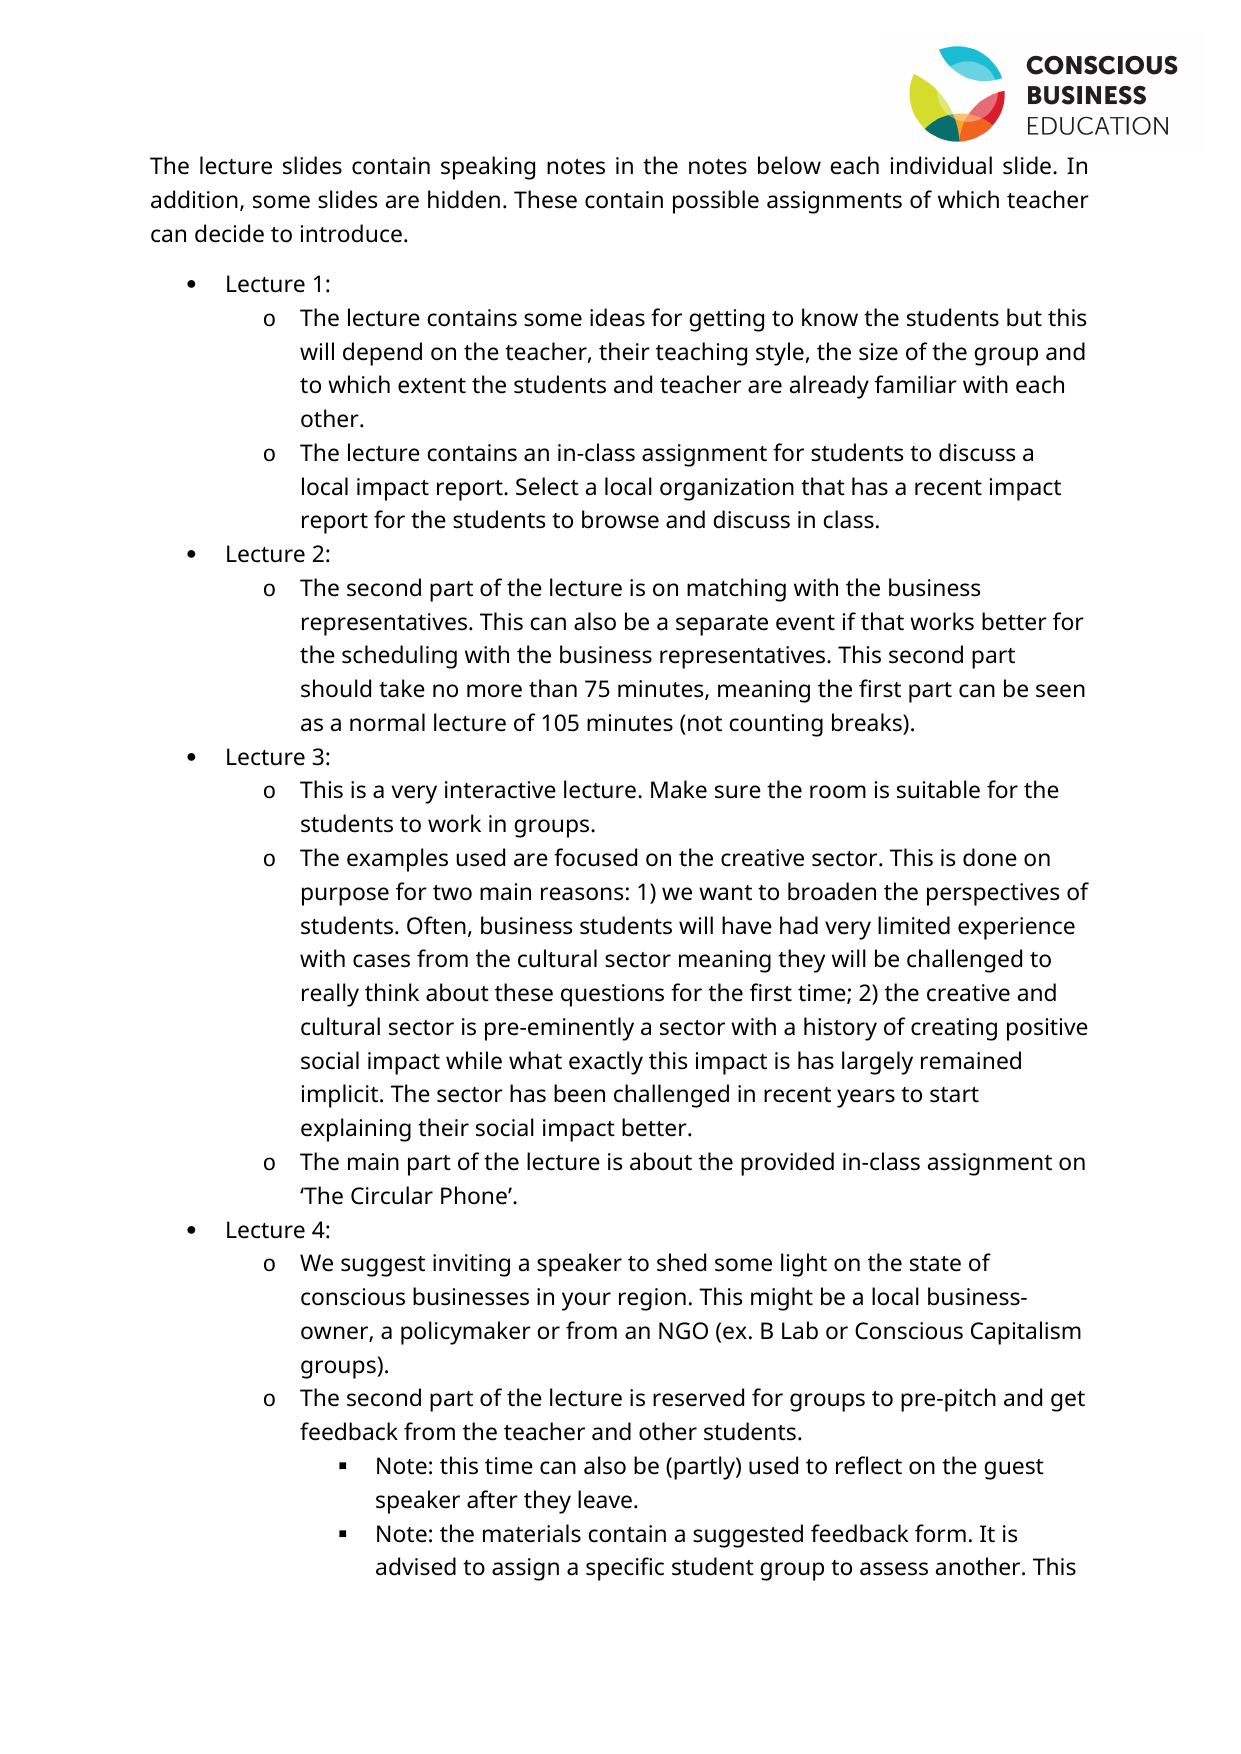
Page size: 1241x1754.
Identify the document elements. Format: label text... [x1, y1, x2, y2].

list The lecture contains some ideas for getting to know the students but this will depend on the teacher, their teaching style, the size of the group and to which extent the students and teacher are already familiar with each other. [262, 302, 1090, 434]
list Lecture 3: [187, 741, 1090, 772]
picture [883, 31, 1205, 152]
list This is a very interactive lecture. Make sure the room is suitable for the students to work in groups. [262, 774, 1090, 839]
list We suggest inviting a speaker to shed some light on the state of conscious businesses in your region. This might be a local business-owner, a policymaker or from an NGO (ex. B Lab or Conscious Capitalism groups). [262, 1247, 1090, 1380]
list Lecture 4: [187, 1213, 1090, 1245]
list The second part of the lecture is reserved for groups to pre-pitch and get feedback from the teacher and other students. [262, 1382, 1090, 1447]
list The main part of the lecture is about the provided in-class assignment on ‘The Circular Phone’. [262, 1146, 1090, 1211]
list Note: this time can also be (partly) used to reflect on the guest speaker after they leave. [337, 1450, 1090, 1515]
list The examples used are focused on the creative sector. This is done on purpose for two main reasons: 1) we want to broaden the perspectives of students. Often, business students will have had very limited experience with cases from the cultural sector meaning they will be challenged to really think about these questions for the first time; 2) the creative and cultural sector is pre-eminently a sector with a history of creating positive social impact while what exactly this impact is has largely remained implicit. The sector has been challenged in recent years to start explaining their social impact better. [262, 842, 1090, 1143]
text The lecture slides contain speaking notes in the notes below each individual slide. In addition, some slides are hidden. These contain possible assignments of which teacher can decide to introduce. [150, 150, 1090, 249]
list The second part of the lecture is on matching with the business representatives. This can also be a separate event if that works better for the scheduling with the business representatives. This second part should take no more than 75 minutes, meaning the first part can be seen as a normal lecture of 105 minutes (not counting breaks). [262, 572, 1090, 738]
list Lecture 1: [187, 268, 1090, 299]
list Lecture 2: [187, 538, 1090, 569]
list The lecture contains an in-class assignment for students to discuss a local impact report. Select a local organization that has a recent impact report for the students to browse and discuss in class. [262, 437, 1090, 536]
